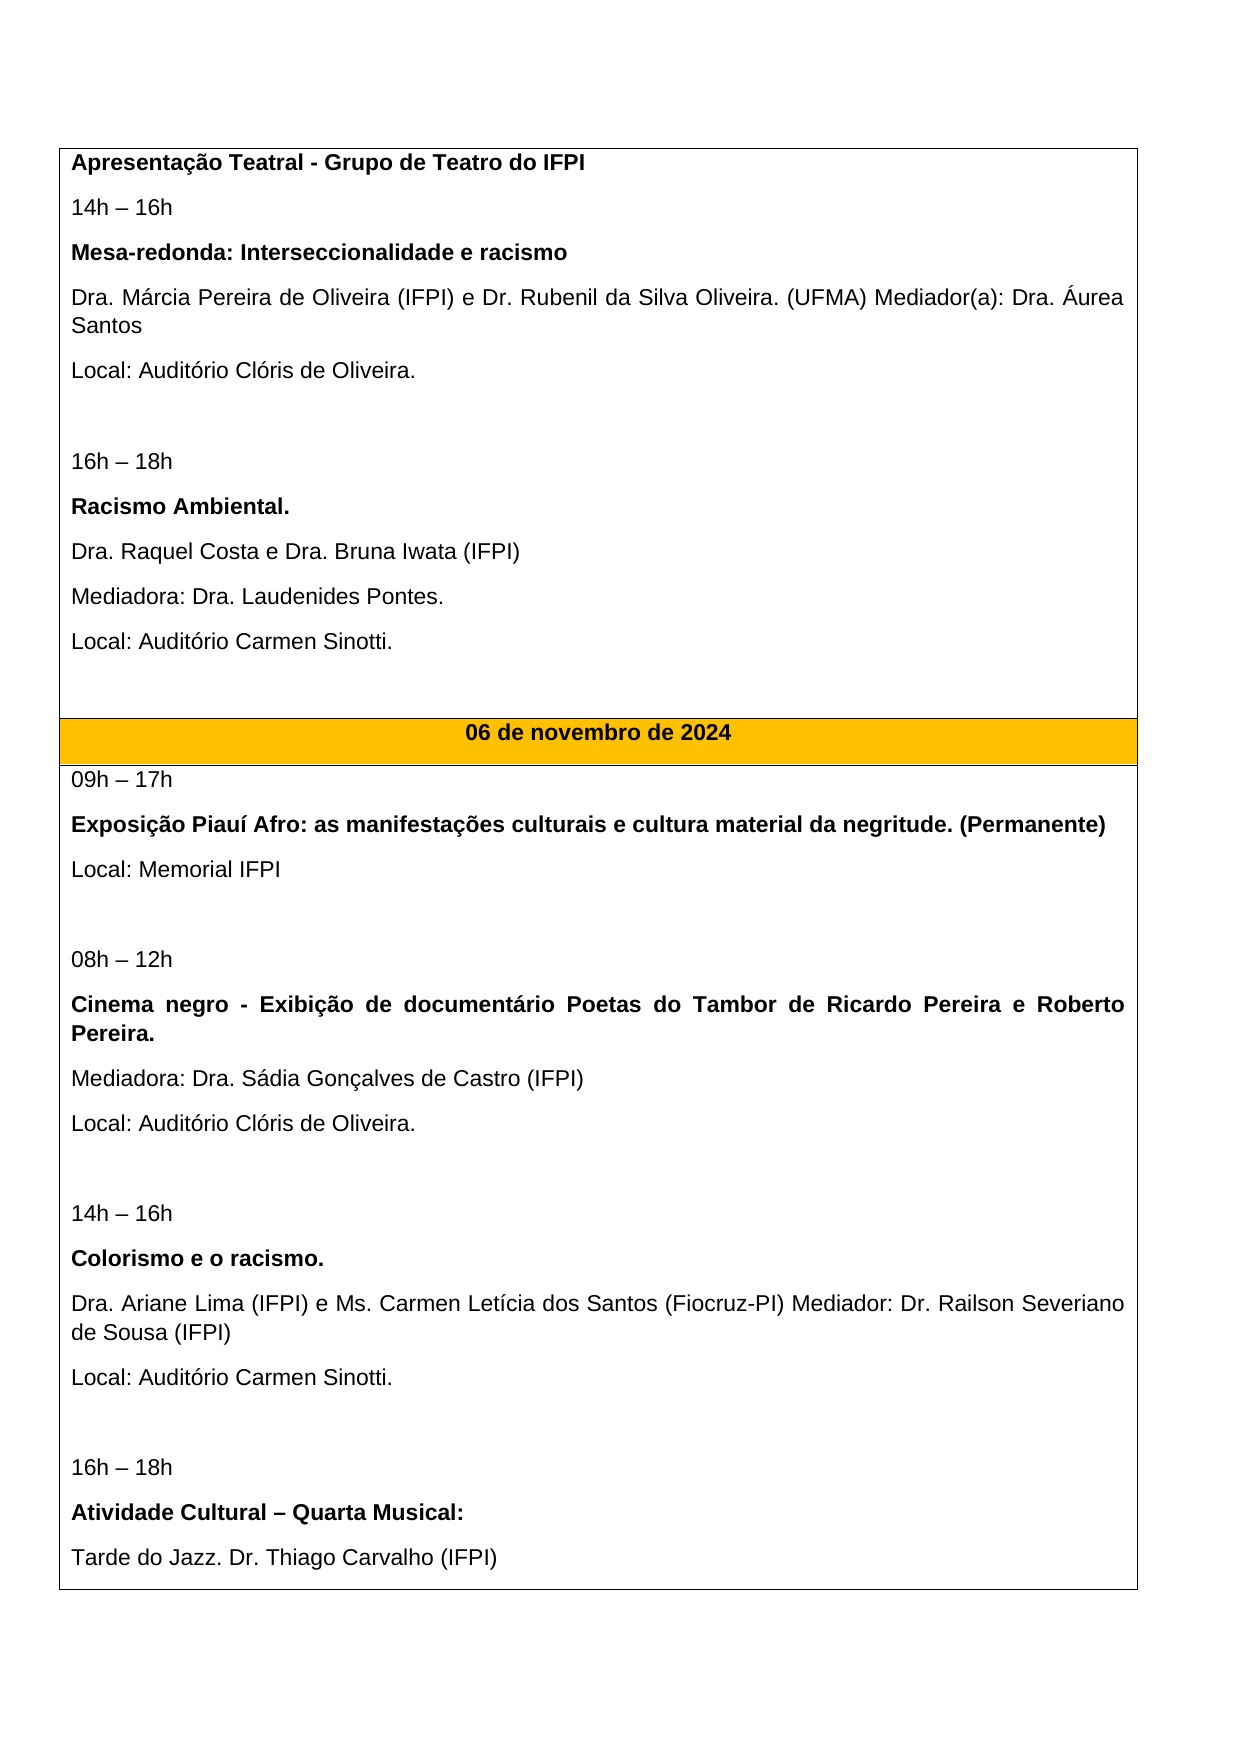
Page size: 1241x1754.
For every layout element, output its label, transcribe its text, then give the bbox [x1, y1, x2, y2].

table_cell 06 de novembro de 2024 [60, 719, 1137, 764]
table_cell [60, 766, 1137, 1589]
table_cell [60, 149, 1137, 718]
